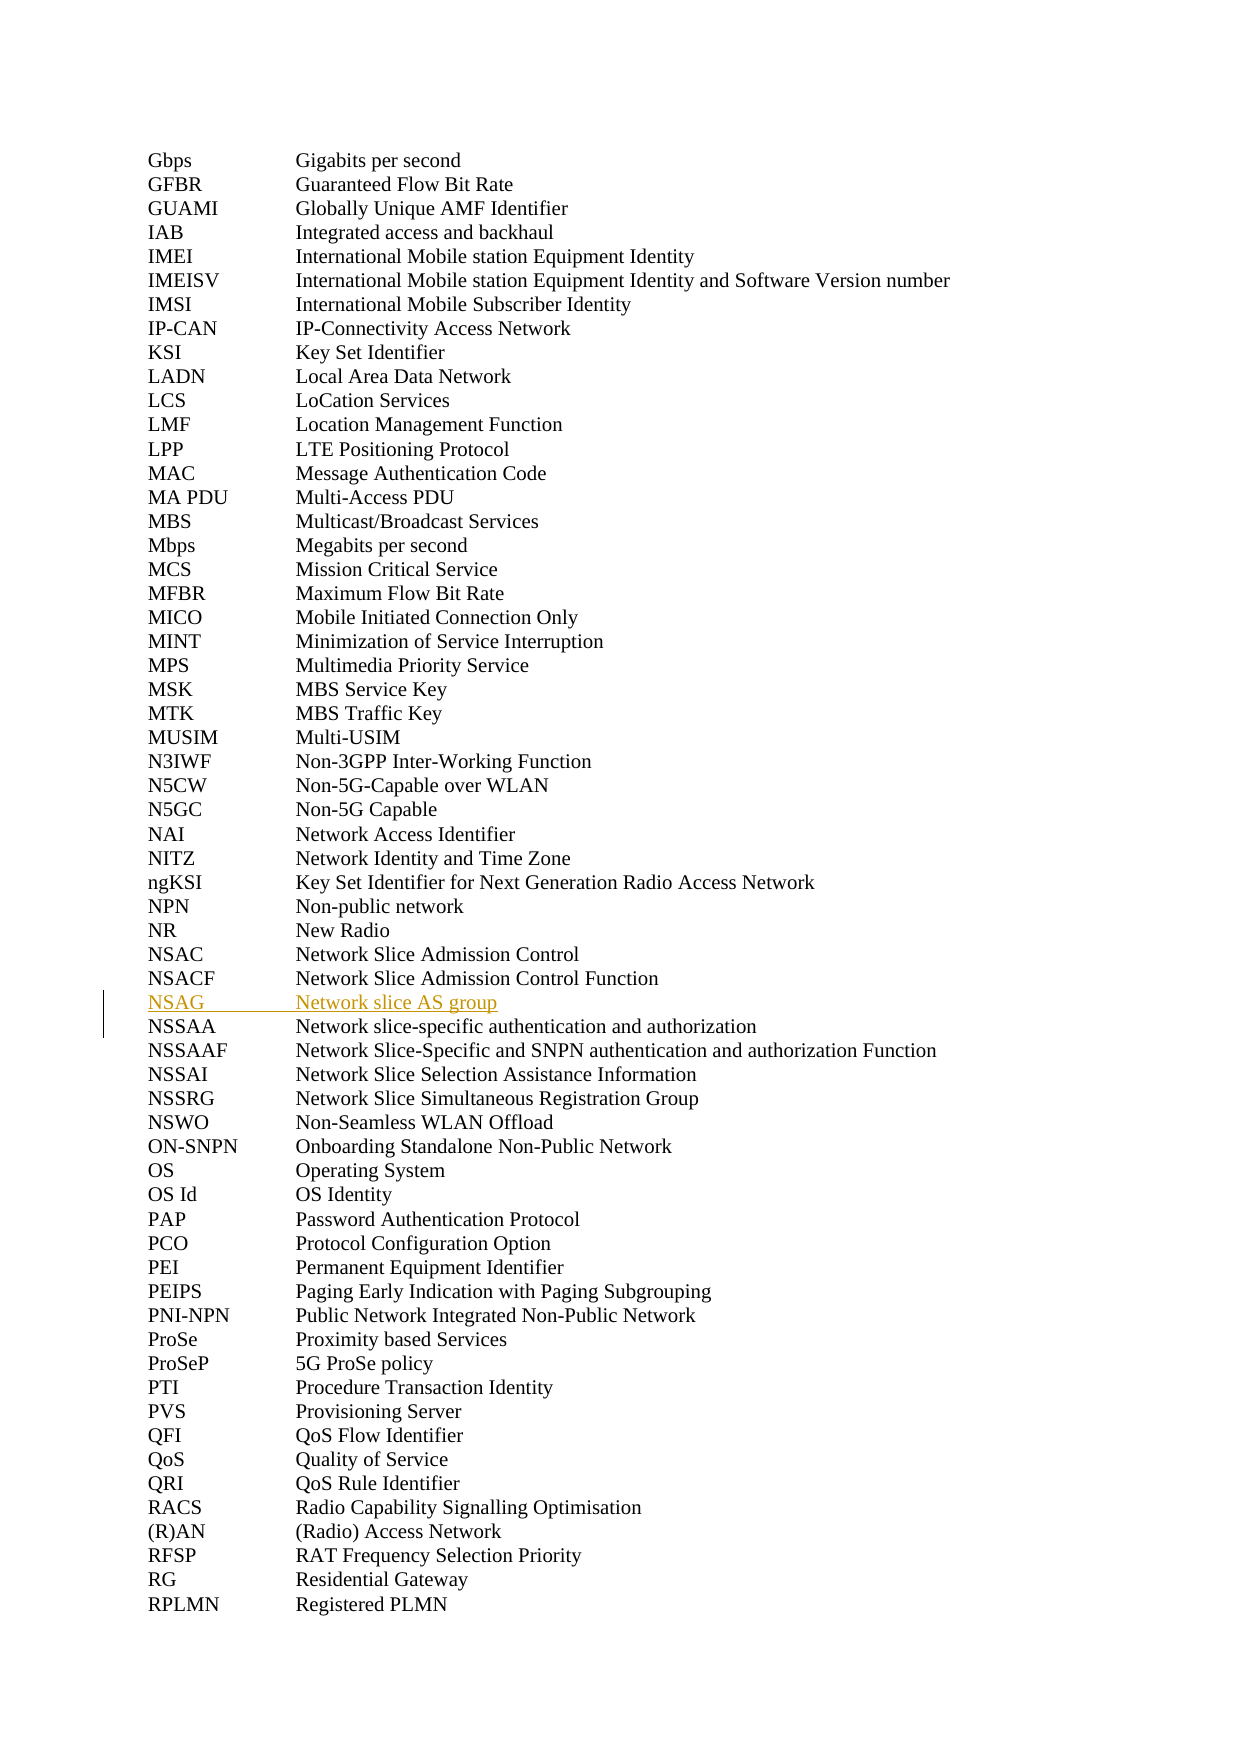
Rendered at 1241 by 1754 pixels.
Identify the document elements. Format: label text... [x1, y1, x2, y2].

text QRI QoS Rule Identifier [148, 1471, 1122, 1495]
text Mbps Megabits per second [148, 533, 1122, 557]
text IMSI International Mobile Subscriber Identity [148, 292, 1122, 316]
text ProSeP 5G ProSe policy [148, 1351, 1122, 1375]
text MICO Mobile Initiated Connection Only [148, 605, 1122, 629]
text PTI Procedure Transaction Identity [148, 1375, 1122, 1399]
text NSSRG Network Slice Simultaneous Registration Group [148, 1086, 1122, 1110]
text IAB Integrated access and backhaul [148, 220, 1122, 244]
text IP-CAN IP-Connectivity Access Network [148, 316, 1122, 340]
text LADN Local Area Data Network [148, 364, 1122, 388]
text MPS Multimedia Priority Service [148, 653, 1122, 677]
text PEIPS Paging Early Indication with Paging Subgrouping [148, 1279, 1122, 1303]
text IMEI International Mobile station Equipment Identity [148, 244, 1122, 268]
text RPLMN Registered PLMN [148, 1591, 1122, 1616]
text RG Residential Gateway [148, 1567, 1122, 1591]
text MINT Minimization of Service Interruption [148, 629, 1122, 653]
text NITZ Network Identity and Time Zone [148, 846, 1122, 869]
text OS Id OS Identity [148, 1182, 1122, 1206]
text NSSAI Network Slice Selection Assistance Information [148, 1062, 1122, 1086]
text MA PDU Multi-Access PDU [148, 484, 1122, 509]
text NPN Non-public network [148, 894, 1122, 918]
text NR New Radio [148, 918, 1122, 942]
text LMF Location Management Function [148, 412, 1122, 436]
text ngKSI Key Set Identifier for Next Generation Radio Access Network [148, 869, 1122, 894]
text QoS Quality of Service [148, 1447, 1122, 1471]
text NSAC Network Slice Admission Control [148, 942, 1122, 966]
text (R)AN (Radio) Access Network [148, 1519, 1122, 1543]
text ON-SNPN Onboarding Standalone Non-Public Network [148, 1134, 1122, 1158]
text MTK MBS Traffic Key [148, 701, 1122, 725]
text RFSP RAT Frequency Selection Priority [148, 1543, 1122, 1567]
text Gbps Gigabits per second [148, 148, 1122, 172]
text ProSe Proximity based Services [148, 1327, 1122, 1351]
text N3IWF Non-3GPP Inter-Working Function [148, 749, 1122, 773]
text GUAMI Globally Unique AMF Identifier [148, 196, 1122, 220]
text GFBR Guaranteed Flow Bit Rate [148, 172, 1122, 196]
text N5CW Non-5G-Capable over WLAN [148, 773, 1122, 797]
text PCO Protocol Configuration Option [148, 1231, 1122, 1254]
text NAI Network Access Identifier [148, 821, 1122, 846]
text PEI Permanent Equipment Identifier [148, 1254, 1122, 1279]
text OS Operating System [148, 1158, 1122, 1182]
text NSWO Non-Seamless WLAN Offload [148, 1110, 1122, 1134]
text NSSAAF Network Slice-Specific and SNPN authentication and authorization Function [148, 1038, 1122, 1062]
text RACS Radio Capability Signalling Optimisation [148, 1495, 1122, 1519]
text PNI-NPN Public Network Integrated Non-Public Network [148, 1303, 1122, 1327]
text QFI QoS Flow Identifier [148, 1423, 1122, 1447]
text PAP Password Authentication Protocol [148, 1206, 1122, 1231]
text MUSIM Multi-USIM [148, 725, 1122, 749]
text MBS Multicast/Broadcast Services [148, 509, 1122, 533]
text MSK MBS Service Key [148, 677, 1122, 701]
text LPP LTE Positioning Protocol [148, 436, 1122, 461]
text MCS Mission Critical Service [148, 557, 1122, 581]
text MFBR Maximum Flow Bit Rate [148, 581, 1122, 605]
text NSACF Network Slice Admission Control Function [148, 966, 1122, 990]
text IMEISV International Mobile station Equipment Identity and Software Version number [148, 268, 1122, 292]
text MAC Message Authentication Code [148, 461, 1122, 484]
text NSSAA Network slice-specific authentication and authorization [148, 1014, 1122, 1038]
text LCS LoCation Services [148, 388, 1122, 412]
text PVS Provisioning Server [148, 1399, 1122, 1423]
text N5GC Non-5G Capable [148, 797, 1122, 821]
text KSI Key Set Identifier [148, 340, 1122, 364]
